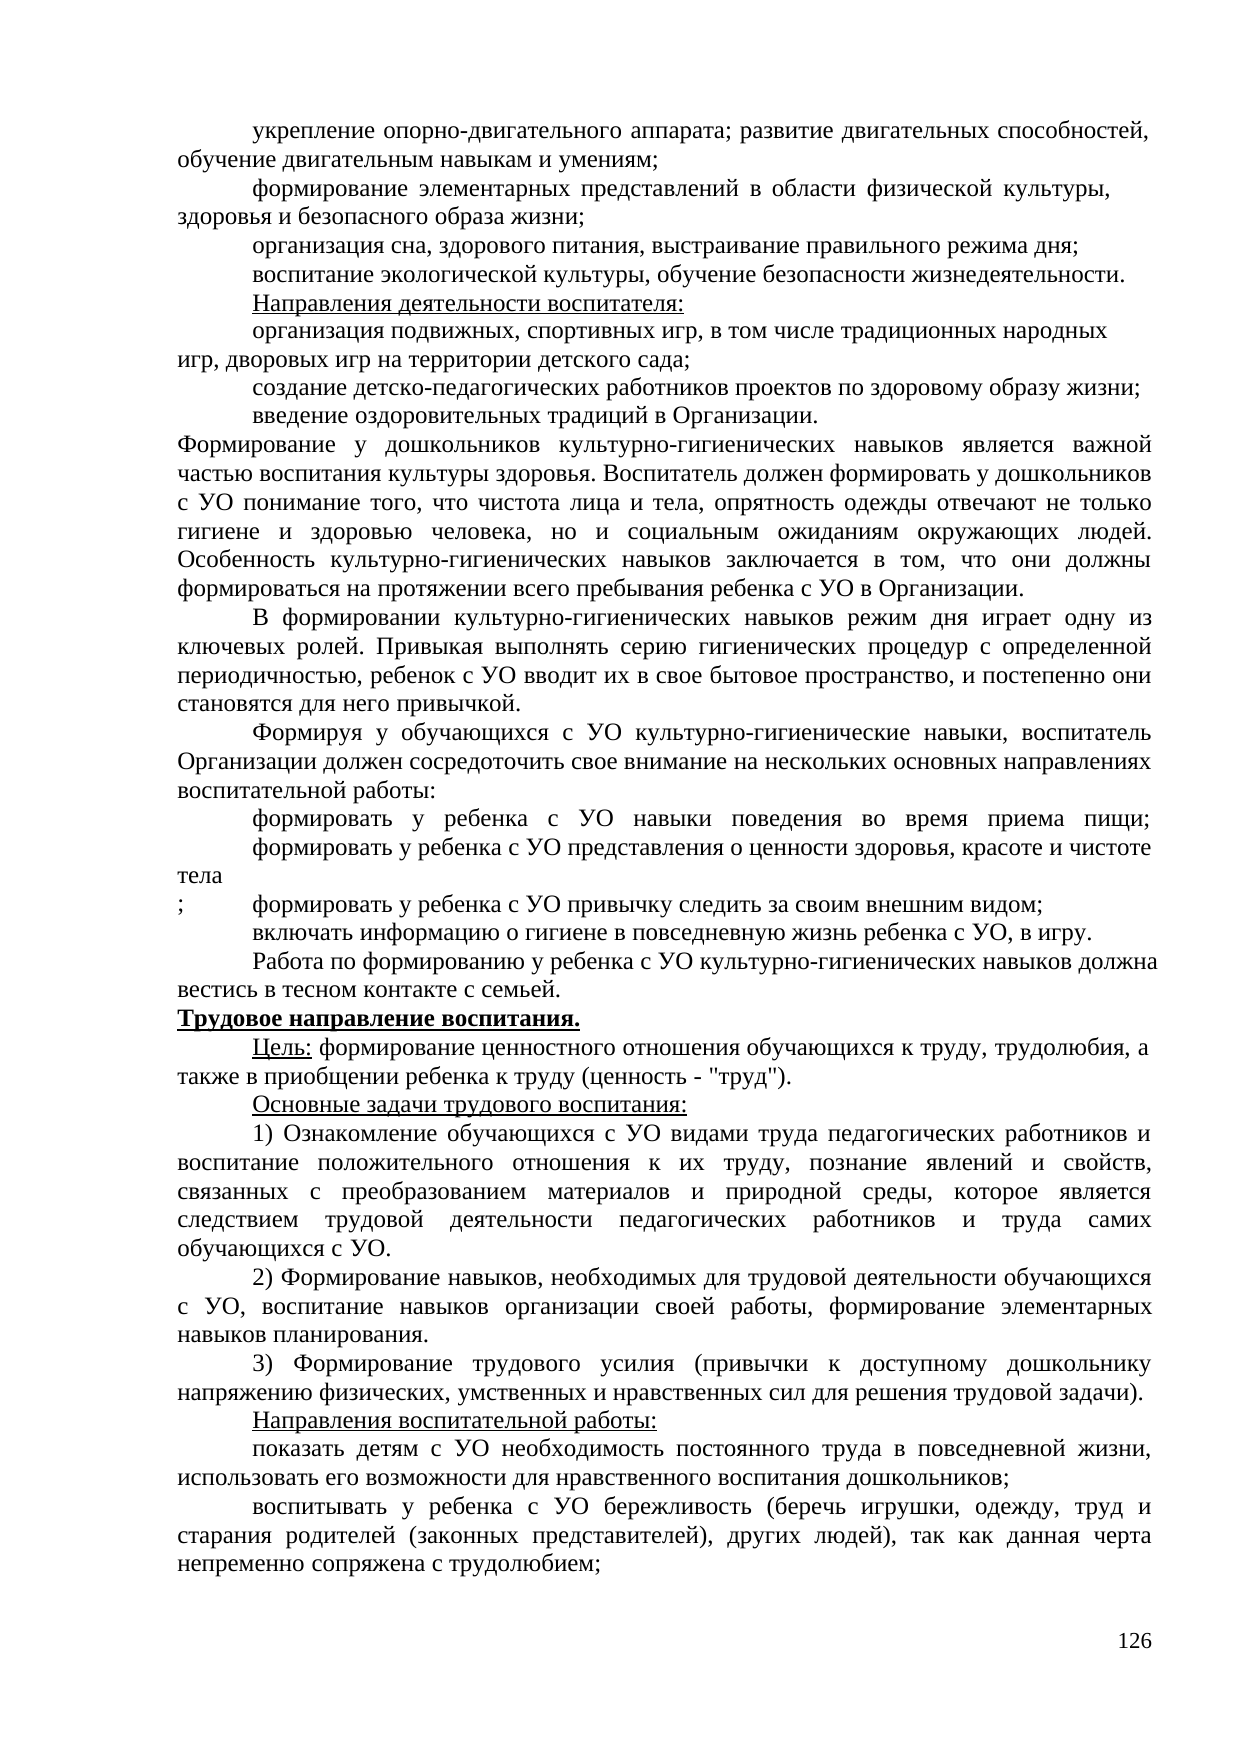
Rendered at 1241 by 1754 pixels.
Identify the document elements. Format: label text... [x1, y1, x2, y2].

text тела; [177, 861, 229, 917]
text создание детско-педагогических работников проектов по здоровому образу жизни; введение оздоровительных традиций в Организации. [252, 373, 1143, 429]
text организация подвижных, спортивных игр, в том числе традиционных народных игр, дворовых игр на территории детского сада; [177, 316, 1152, 373]
text формирование элементарных представлений в области физической культуры, здоровья и безопасного образа жизни; [177, 173, 1152, 230]
text Цель: формирование ценностного отношения обучающихся к труду, трудолюбия, а также в приобщении ребенка к труду (ценность - "труд"). [177, 1032, 1152, 1090]
list Ознакомление обучающихся с УО видами труда педагогических работников и воспитание положительного отношения к их труду, познание явлений и свойств, связанных с преобразованием материалов и природной среды, которое является следствием трудовой деятельности педагогических работников и труда самих обучающихся с УО. [177, 1118, 1152, 1262]
text вестись в тесном контакте с семьей. [177, 975, 1207, 1003]
text Основные задачи трудового воспитания: [252, 1090, 1207, 1118]
list Формирование навыков, необходимых для трудовой деятельности обучающихся с УО, воспитание навыков организации своей работы, формирование элементарных навыков планирования. [177, 1262, 1153, 1348]
text Трудовое направление воспитания. [177, 1004, 1207, 1032]
list Формирование трудового усилия (привычки к доступному дошкольнику напряжению физических, умственных и нравственных сил для решения трудовой задачи). [177, 1348, 1152, 1406]
text укрепление опорно-двигательного аппарата; развитие двигательных способностей, обучение двигательным навыкам и умениям; [177, 115, 1207, 173]
text показать детям с УО необходимость постоянного труда в повседневной жизни, использовать его возможности для нравственного воспитания дошкольников; [177, 1434, 1152, 1491]
text формировать у ребенка с УО навыки поведения во время приема пищи; формировать у ребенка с УО представления о ценности здоровья, красоте и чистоте [252, 803, 1152, 861]
text Направления воспитательной работы: [252, 1406, 1207, 1434]
text В формировании культурно-гигиенических навыков режим дня играет одну из ключевых ролей. Привыкая выполнять серию гигиенических процедур с определенной периодичностью, ребенок с УО вводит их в свое бытовое пространство, и постепенно они становятся для него привычкой. [177, 602, 1153, 717]
text организация сна, здорового питания, выстраивание правильного режима дня; воспитание экологической культуры, обучение безопасности жизнедеятельности. Направления деятельности воспитателя: [252, 230, 1127, 316]
text формировать у ребенка с УО привычку следить за своим внешним видом; включать информацию о гигиене в повседневную жизнь ребенка с УО, в игру. [252, 889, 1142, 946]
text Формируя у обучающихся с УО культурно-гигиенические навыки, воспитатель Организации должен сосредоточить свое внимание на нескольких основных направлениях воспитательной работы: [177, 717, 1152, 803]
text Формирование у дошкольников культурно-гигиенических навыков является важной частью воспитания культуры здоровья. Воспитатель должен формировать у дошкольников с УО понимание того, что чистота лица и тела, опрятность одежды отвечают не только гигиене и здоровью человека, но и социальным ожиданиям окружающих людей. Особенность культурно-гигиенических навыков заключается в том, что они должны формироваться на протяжении всего пребывания ребенка с УО в Организации. [177, 429, 1152, 602]
text воспитывать у ребенка с УО бережливость (беречь игрушки, одежду, труд и старания родителей (законных представителей), других людей), так как данная черта непременно сопряжена с трудолюбием; [177, 1491, 1152, 1577]
text Работа по формированию у ребенка с УО культурно-гигиенических навыков должна [252, 946, 1207, 975]
